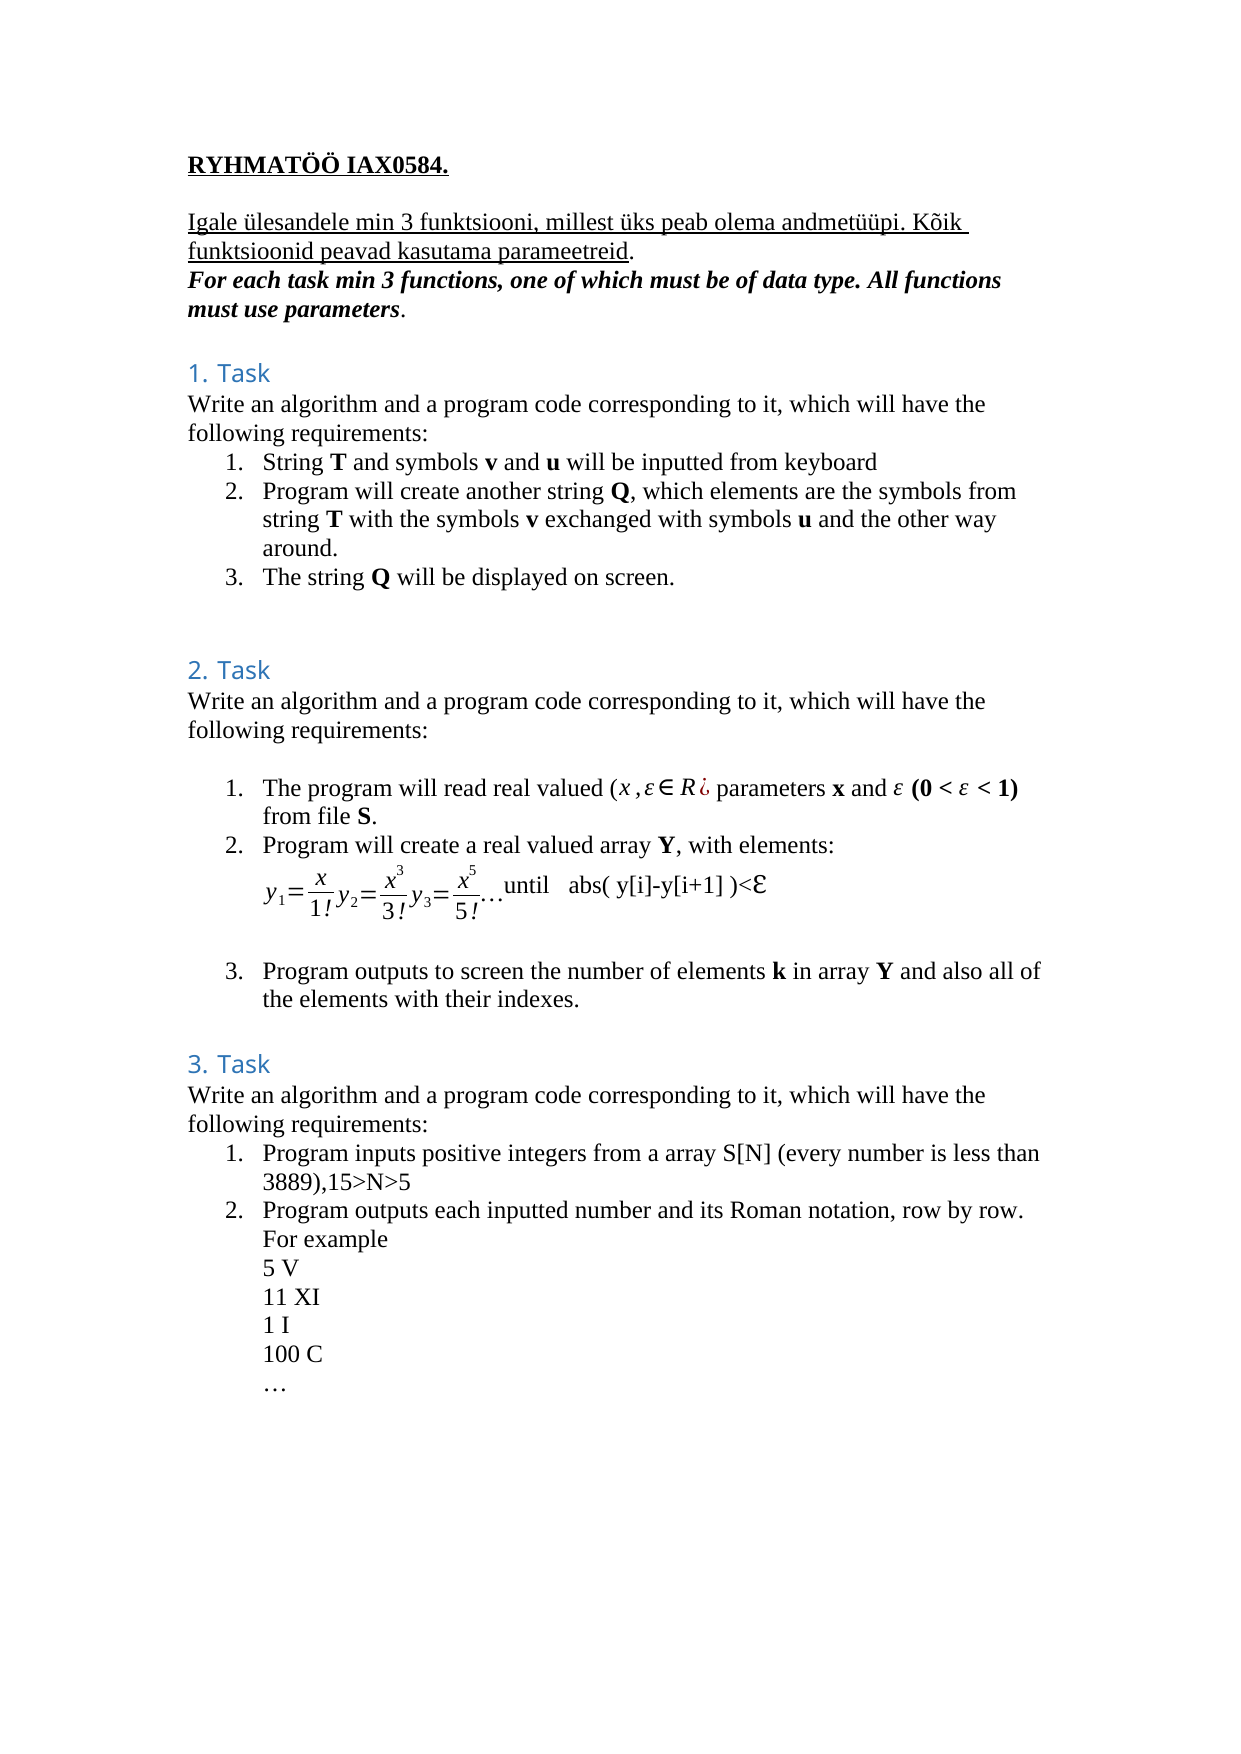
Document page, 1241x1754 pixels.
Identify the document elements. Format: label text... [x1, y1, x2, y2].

text Write an algorithm and a program code corresponding to it, which will have the following requirements: [187, 389, 1053, 447]
list Program inputs positive integers from a array S[N] (every number is less than 3889),15>N>5 [225, 1138, 1053, 1195]
list Program will create a real valued array Y, with elements: until abs( y[i]-y[i+1] )<ℇ [225, 830, 1053, 927]
text Write an algorithm and a program code corresponding to it, which will have the following requirements: [187, 1080, 1053, 1138]
text For each task min 3 functions, one of which must be of data type. All functions must use parameters. [187, 265, 1053, 322]
list Program will create another string Q, which elements are the symbols from string T with the symbols v exchanged with symbols u and the other way around. [225, 476, 1053, 562]
text Write an algorithm and a program code corresponding to it, which will have the following requirements: [187, 686, 1053, 744]
list Program outputs each inputted number and its Roman notation, row by row. For example 5 V 11 XI 1 I 100 C … [225, 1195, 1053, 1397]
list The program will read real valued ( parameters x and (0 < < 1) from file S. [225, 773, 1053, 830]
list The string Q will be displayed on screen. [225, 562, 1053, 591]
list String T and symbols v and u will be inputted from keyboard [225, 447, 1053, 476]
subtitle Task [187, 355, 1053, 389]
list Program outputs to screen the number of elements k in array Y and also all of the elements with their indexes. [225, 956, 1053, 1013]
subtitle Task [187, 652, 1053, 686]
text RYHMATÖÖ IAX0584. [187, 150, 1053, 179]
text Igale ülesandele min 3 funktsiooni, millest üks peab olema andmetüüpi. Kõik funktsioonid peavad kasutama parameetreid. [187, 207, 1053, 265]
subtitle Task [187, 1046, 1053, 1080]
